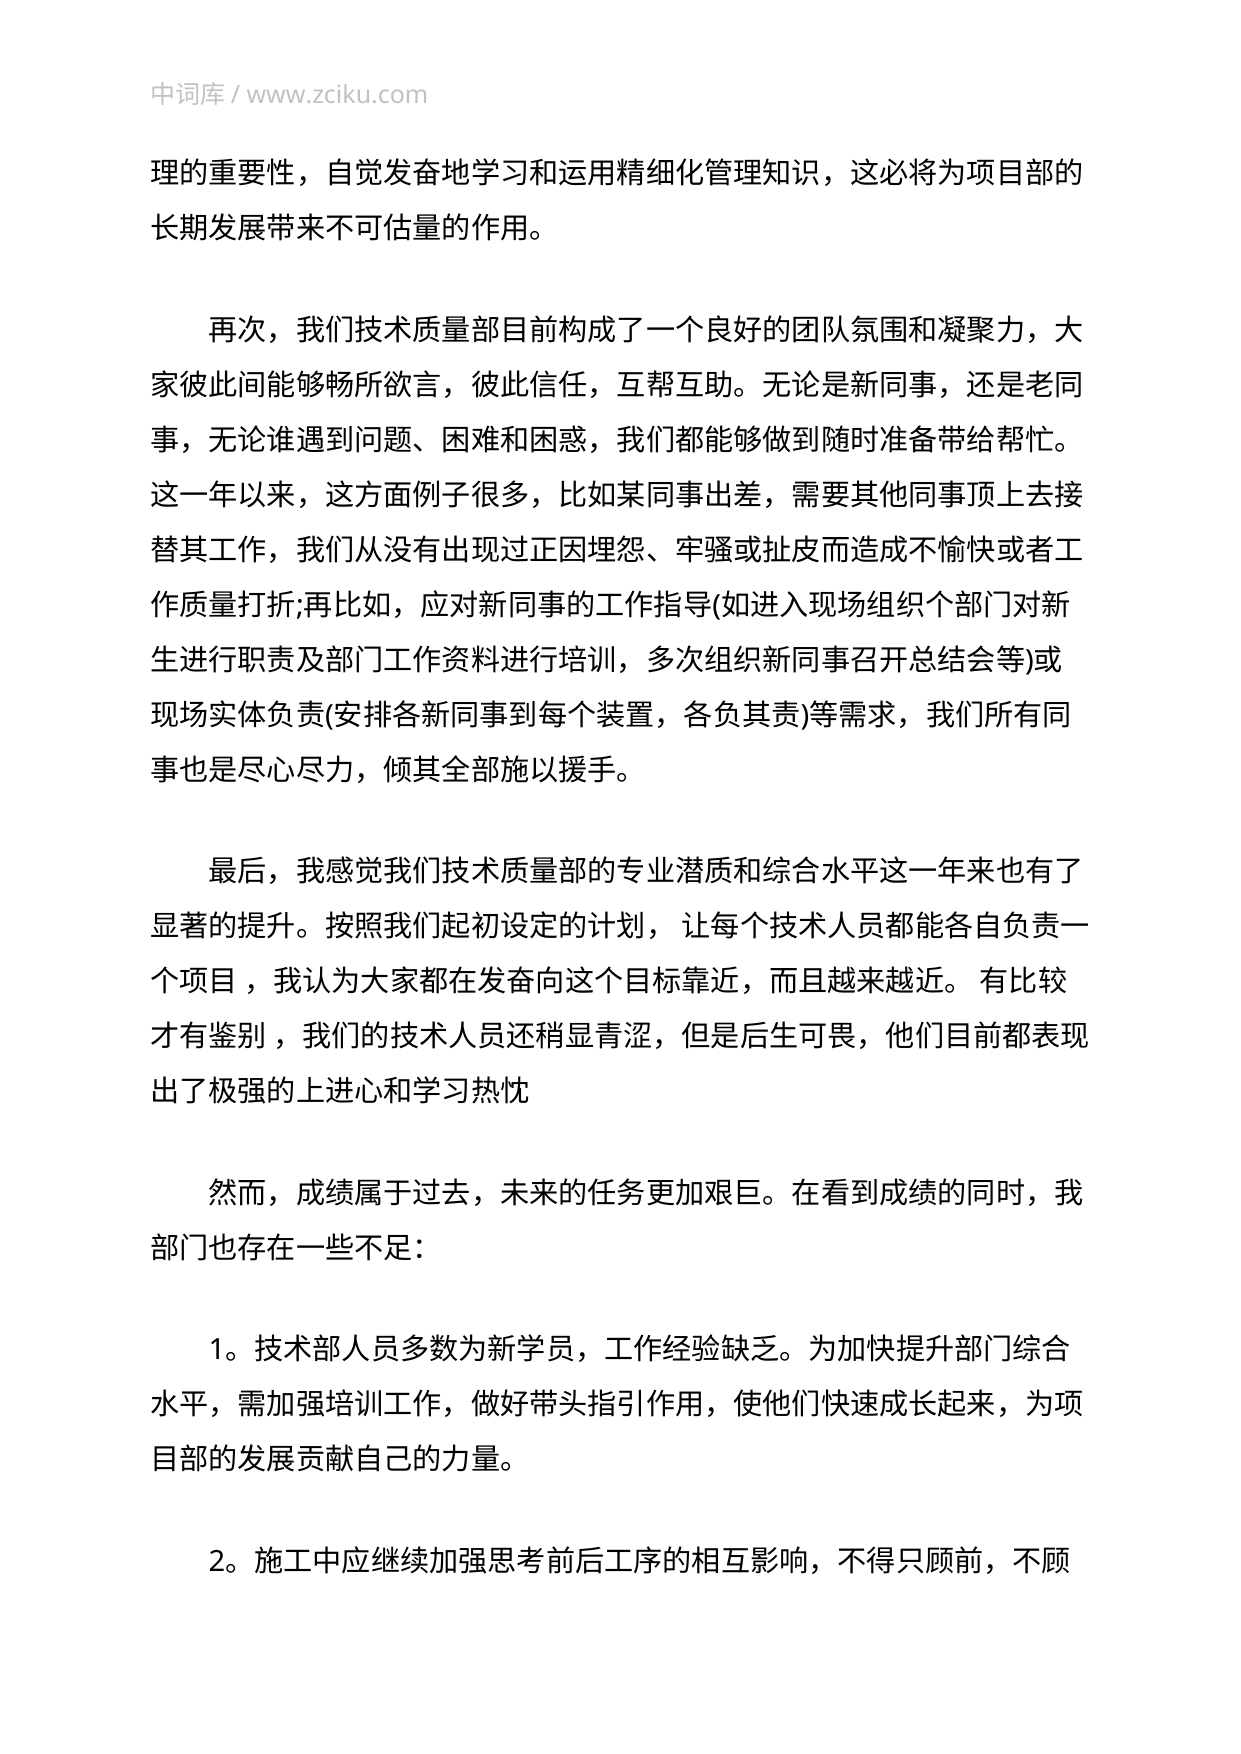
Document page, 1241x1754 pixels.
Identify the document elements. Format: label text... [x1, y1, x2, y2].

text 再次，我们技术质量部目前构成了一个良好的团队氛围和凝聚力，大家彼此间能够畅所欲言，彼此信任，互帮互助。无论是新同事，还是老同事，无论谁遇到问题、困难和困惑，我们都能够做到随时准备带给帮忙。这一年以来，这方面例子很多，比如某同事出差，需要其他同事顶上去接替其工作，我们从没有出现过正因埋怨、牢骚或扯皮而造成不愉快或者工作质量打折;再比如，应对新同事的工作指导(如进入现场组织个部门对新生进行职责及部门工作资料进行培训，多次组织新同事召开总结会等)或现场实体负责(安排各新同事到每个装置，各负其责)等需求，我们所有同事也是尽心尽力，倾其全部施以援手。 [150, 307, 1090, 788]
text 1。技术部人员多数为新学员，工作经验缺乏。为加快提升部门综合水平，需加强培训工作，做好带头指引作用，使他们快速成长起来，为项目部的发展贡献自己的力量。 [150, 1326, 1090, 1478]
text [150, 1538, 1090, 1580]
text 然而，成绩属于过去，未来的任务更加艰巨。在看到成绩的同时，我部门也存在一些不足： [150, 1169, 1090, 1266]
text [150, 150, 1090, 247]
text 最后，我感觉我们技术质量部的专业潜质和综合水平这一年来也有了显著的提升。按照我们起初设定的计划， 让每个技术人员都能各自负责一个项目 ，我认为大家都在发奋向这个目标靠近，而且越来越近。 有比较才有鉴别 ，我们的技术人员还稍显青涩，但是后生可畏，他们目前都表现出了极强的上进心和学习热忱 [150, 848, 1090, 1110]
